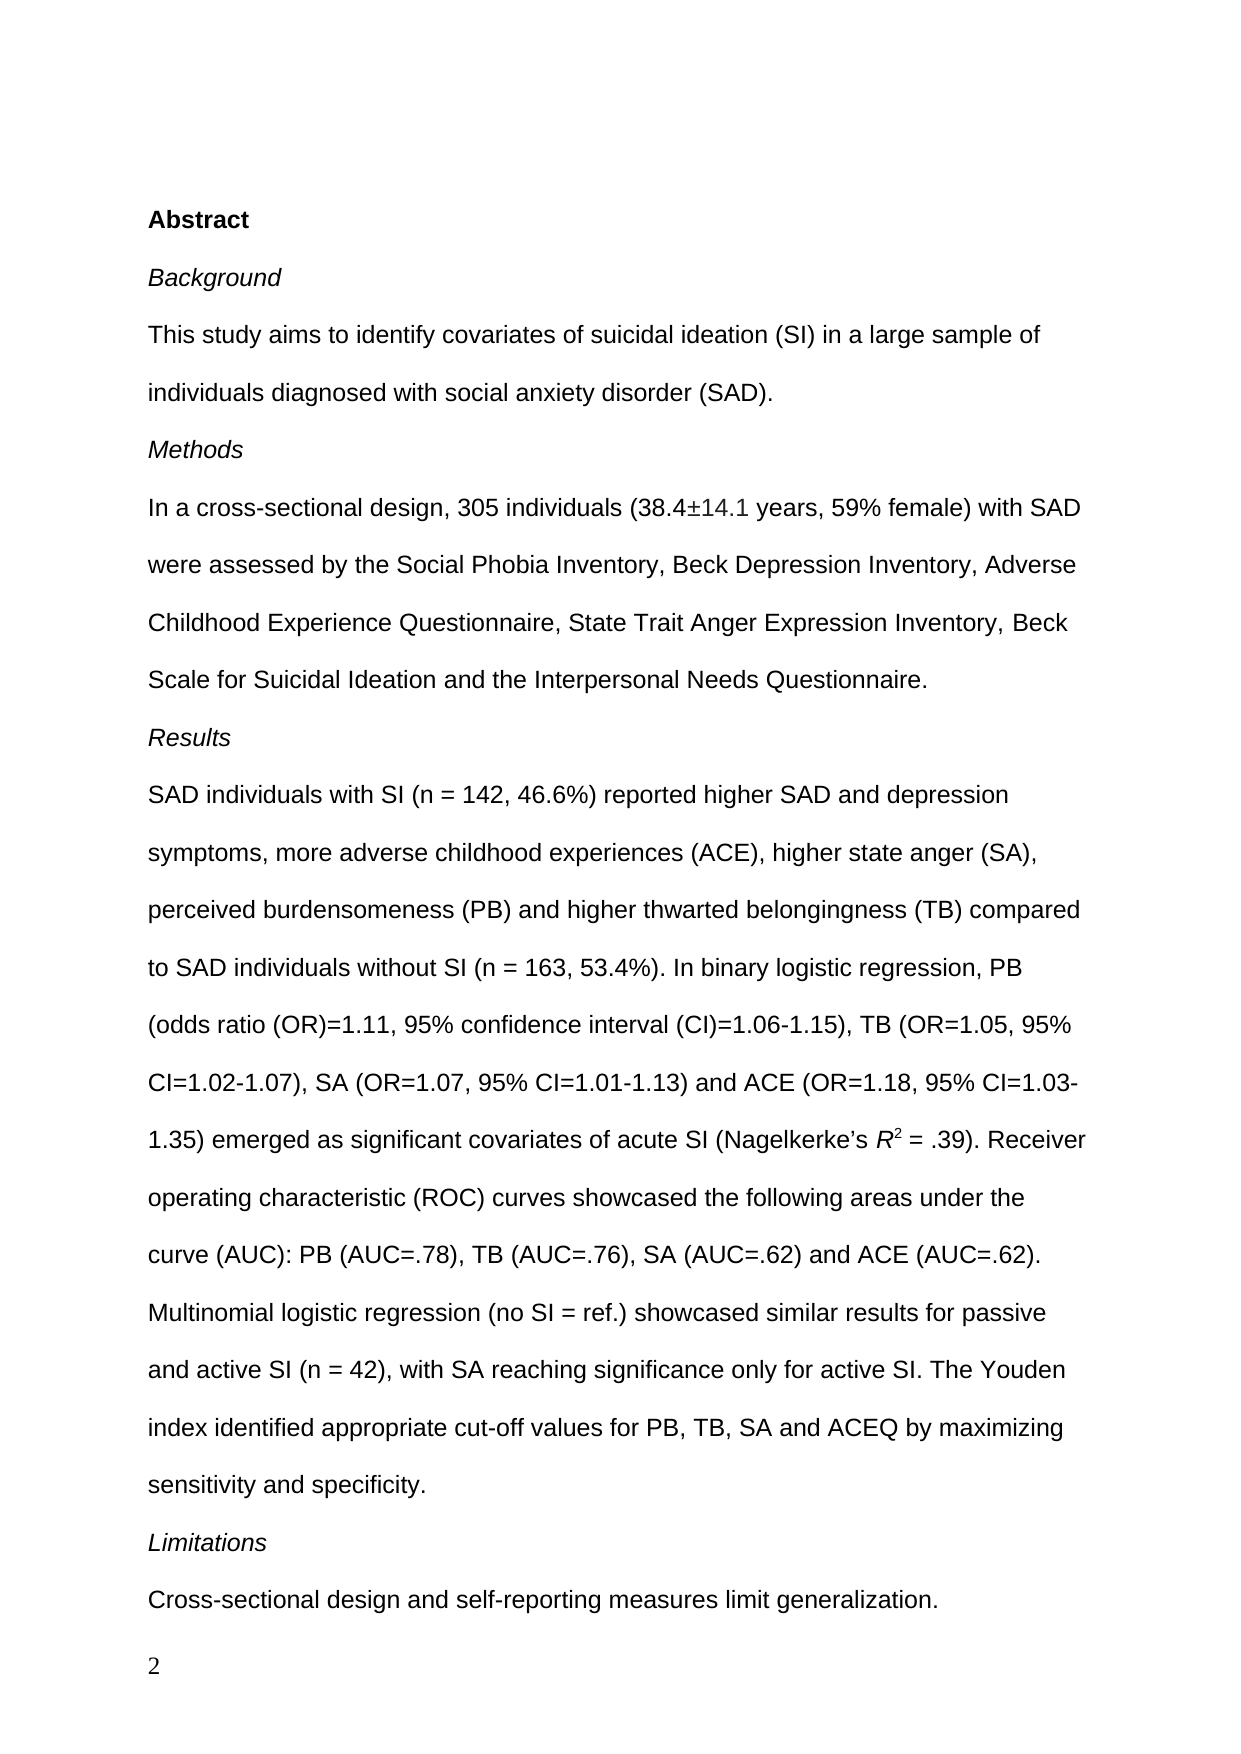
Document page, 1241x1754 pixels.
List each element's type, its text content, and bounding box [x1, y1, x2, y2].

text Abstract [148, 205, 1093, 234]
text Results [148, 723, 1093, 751]
text Methods [148, 435, 1093, 464]
text SAD individuals with SI (n = 142, 46.6%) reported higher SAD and depression symptoms, more adverse childhood experiences (ACE), higher state anger (SA), perceived burdensomeness (PB) and higher thwarted belongingness (TB) compared to SAD individuals without SI (n = 163, 53.4%). In binary logistic regression, PB (odds ratio (OR)=1.11, 95% confidence interval (CI)=1.06-1.15), TB (OR=1.05, 95% CI=1.02-1.07), SA (OR=1.07, 95% CI=1.01-1.13) and ACE (OR=1.18, 95% CI=1.03-1.35) emerged as significant covariates of acute SI (Nagelkerke’s R2 = .39). Receiver operating characteristic (ROC) curves showcased the following areas under the curve (AUC): PB (AUC=.78), TB (AUC=.76), SA (AUC=.62) and ACE (AUC=.62). Multinomial logistic regression (no SI = ref.) showcased similar results for passive and active SI (n = 42), with SA reaching significance only for active SI. The Youden index identified appropriate cut-off values for PB, TB, SA and ACEQ by maximizing sensitivity and specificity. [148, 780, 1093, 1499]
text This study aims to identify covariates of suicidal ideation (SI) in a large sample of individuals diagnosed with social anxiety disorder (SAD). [148, 320, 1093, 406]
text Cross-sectional design and self-reporting measures limit generalization. [148, 1585, 1093, 1614]
text Limitations [148, 1528, 1093, 1556]
text Background [148, 263, 1093, 291]
text In a cross-sectional design, 305 individuals (38.4±14.1 years, 59% female) with SAD were assessed by the Social Phobia Inventory, Beck Depression Inventory, Adverse Childhood Experience Questionnaire, State Trait Anger Expression Inventory, Beck Scale for Suicidal Ideation and the Interpersonal Needs Questionnaire. [148, 493, 1093, 694]
